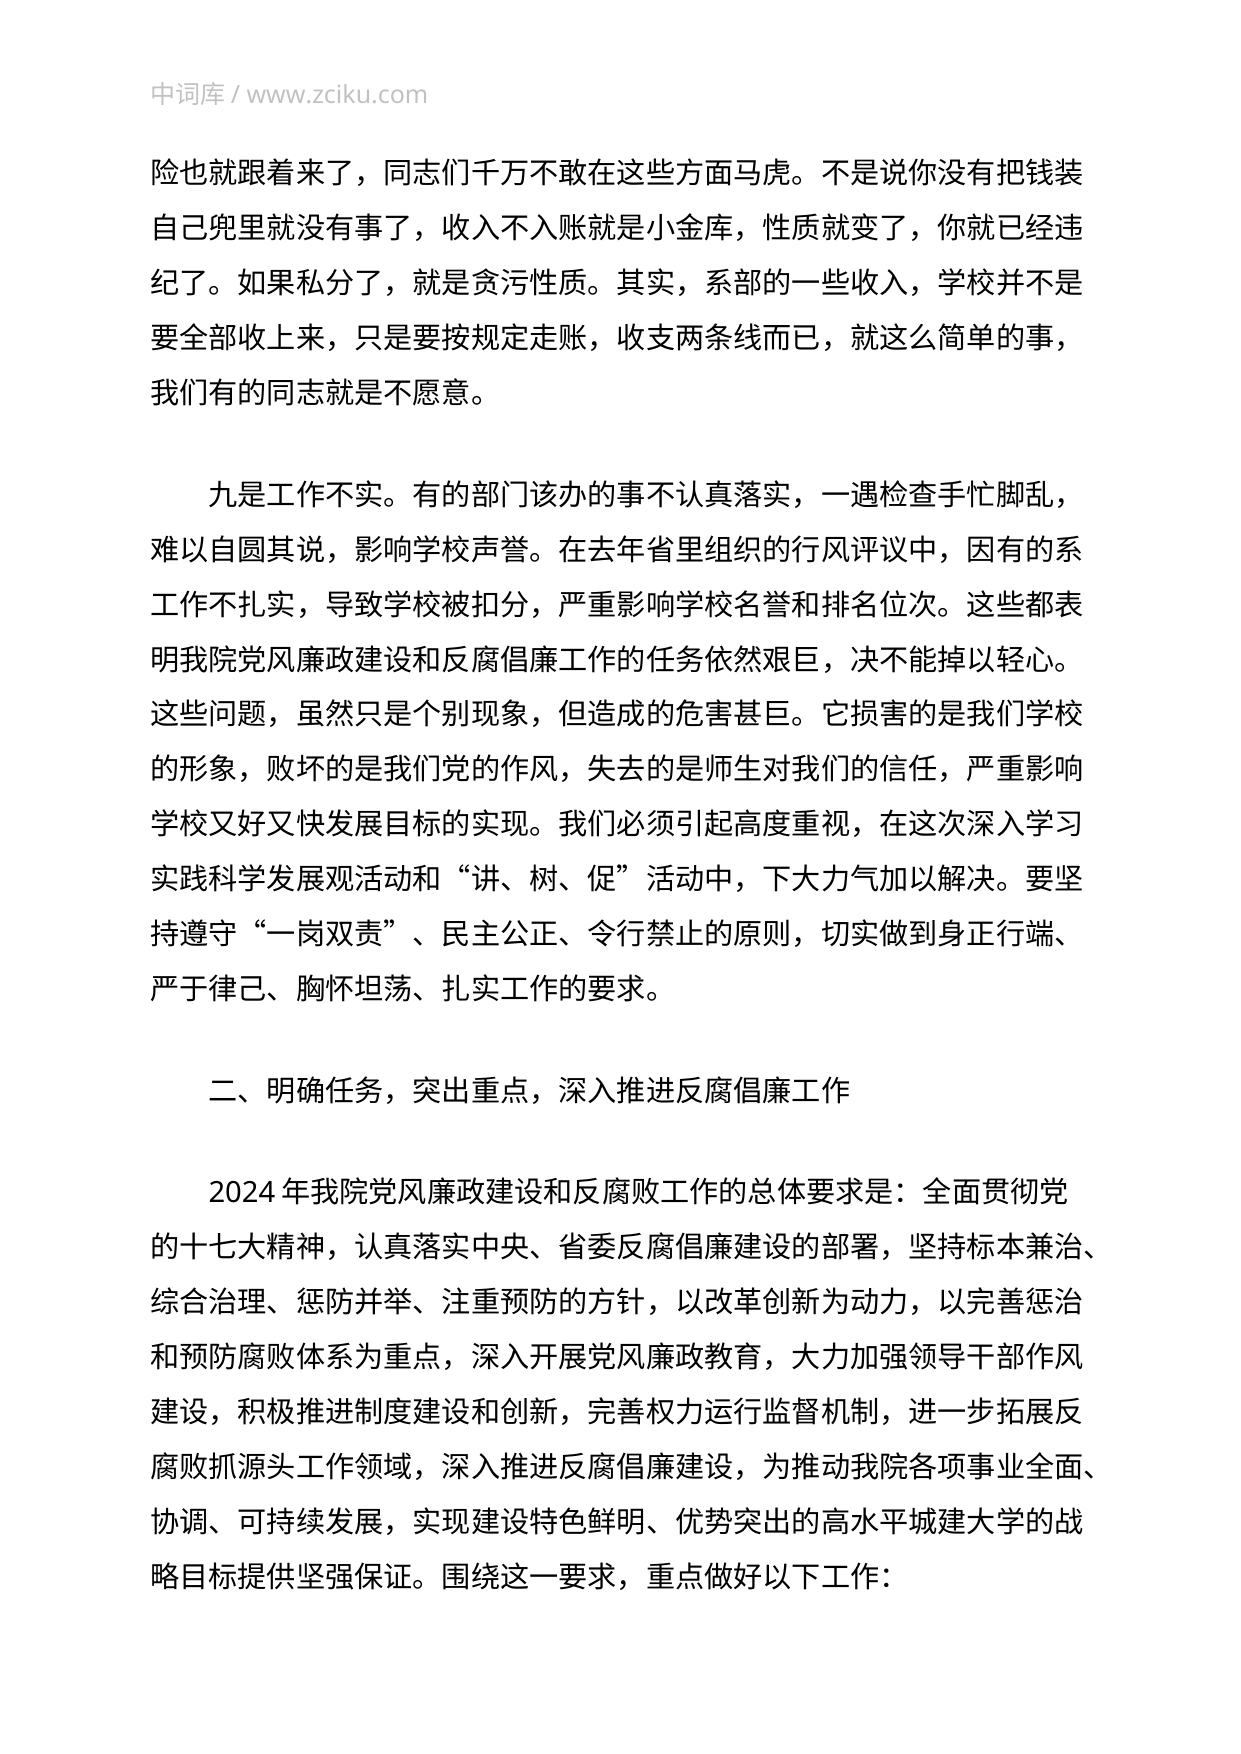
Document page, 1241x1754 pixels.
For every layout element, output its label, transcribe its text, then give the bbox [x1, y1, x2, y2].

text 九是工作不实。有的部门该办的事不认真落实，一遇检查手忙脚乱，难以自圆其说，影响学校声誉。在去年省里组织的行风评议中，因有的系工作不扎实，导致学校被扣分，严重影响学校名誉和排名位次。这些都表明我院党风廉政建设和反腐倡廉工作的任务依然艰巨，决不能掉以轻心。这些问题，虽然只是个别现象，但造成的危害甚巨。它损害的是我们学校的形象，败坏的是我们党的作风，失去的是师生对我们的信任，严重影响学校又好又快发展目标的实现。我们必须引起高度重视，在这次深入学习实践科学发展观活动和“讲、树、促”活动中，下大力气加以解决。要坚持遵守“一岗双责”、民主公正、令行禁止的原则，切实做到身正行端、严于律己、胸怀坦荡、扎实工作的要求。 [150, 471, 1090, 1008]
text 二、明确任务，突出重点，深入推进反腐倡廉工作 [150, 1067, 1090, 1109]
text 2024年我院党风廉政建设和反腐败工作的总体要求是：全面贯彻党的十七大精神，认真落实中央、省委反腐倡廉建设的部署，坚持标本兼治、综合治理、惩防并举、注重预防的方针，以改革创新为动力，以完善惩治和预防腐败体系为重点，深入开展党风廉政教育，大力加强领导干部作风建设，积极推进制度建设和创新，完善权力运行监督机制，进一步拓展反腐败抓源头工作领域，深入推进反腐倡廉建设，为推动我院各项事业全面、协调、可持续发展，实现建设特色鲜明、优势突出的高水平城建大学的战略目标提供坚强保证。围绕这一要求，重点做好以下工作： [150, 1169, 1090, 1596]
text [150, 150, 1090, 412]
